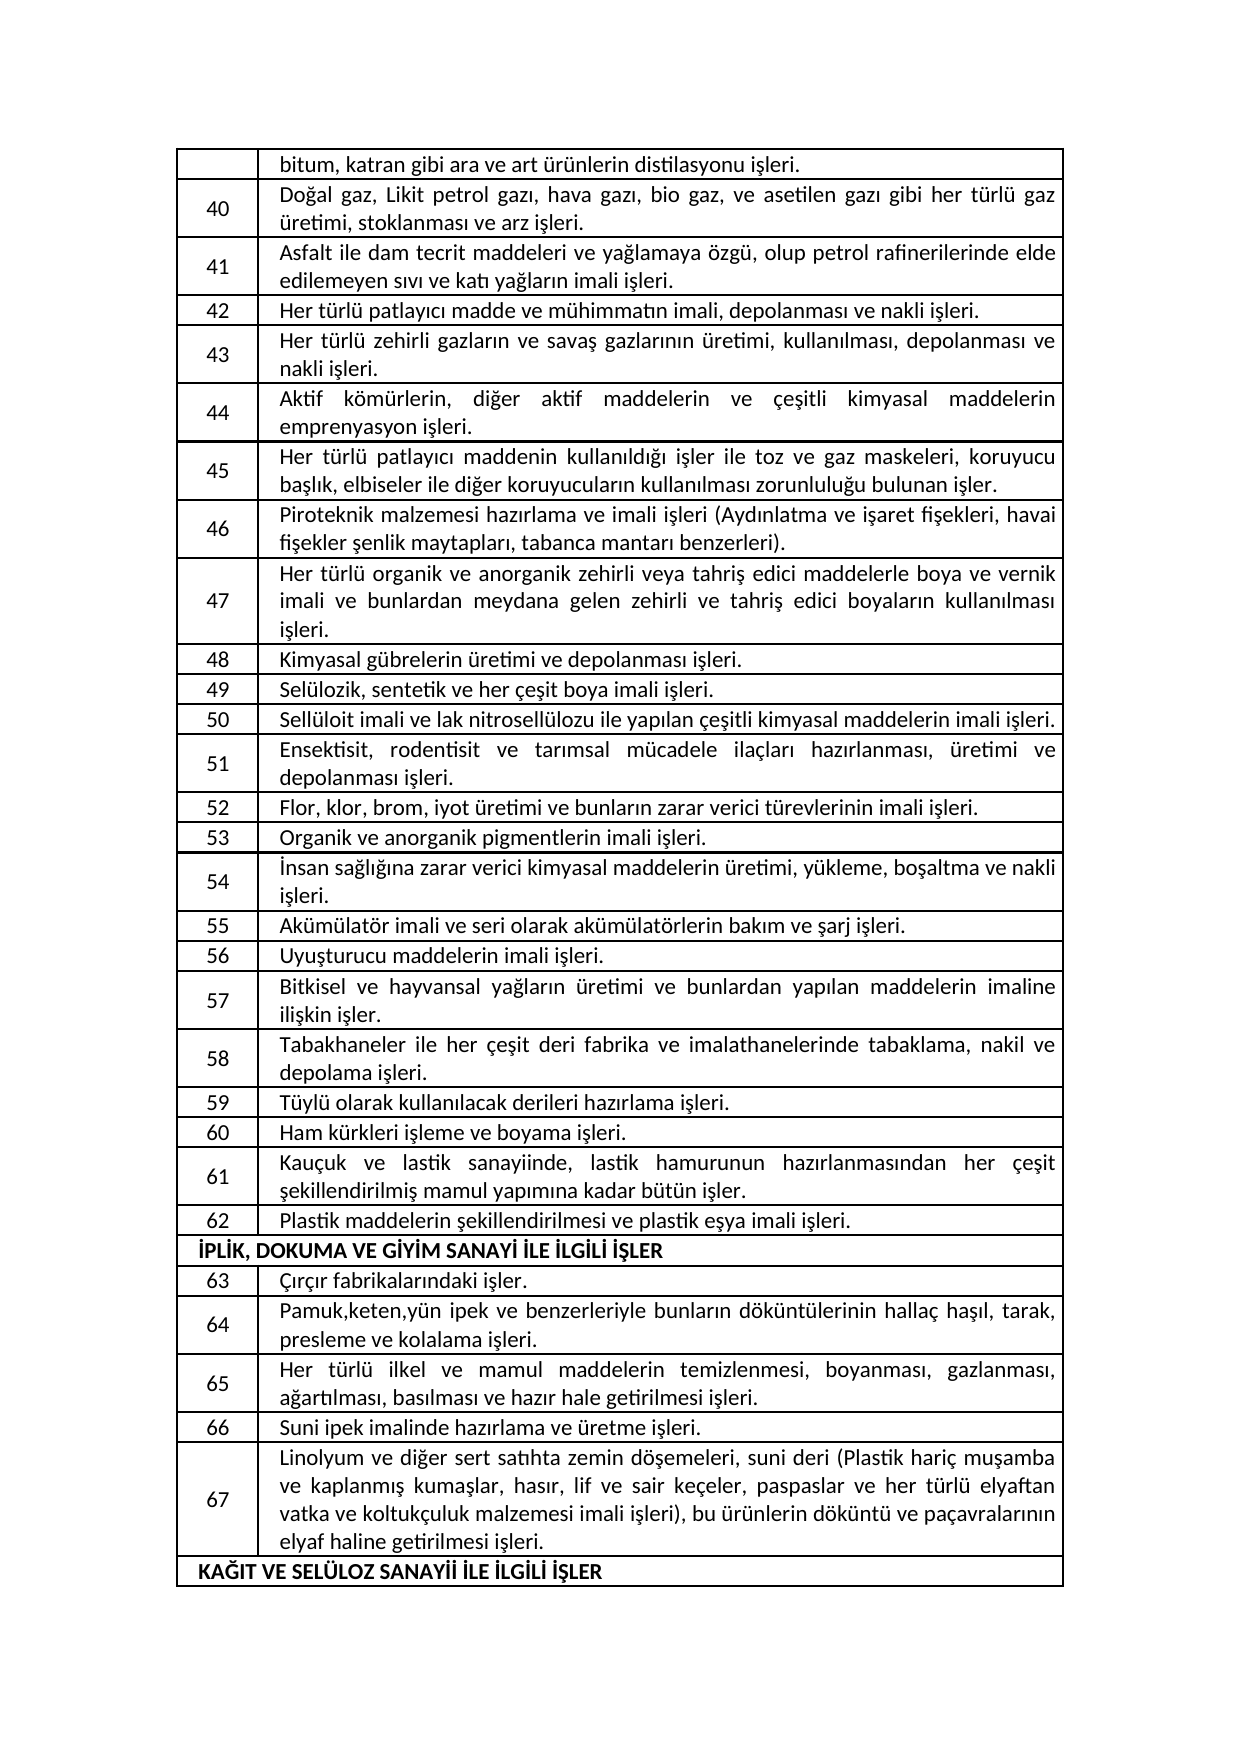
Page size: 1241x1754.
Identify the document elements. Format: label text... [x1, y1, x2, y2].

table_cell Flor, klor, brom, iyot üretimi ve bunların zarar verici türevlerinin imali işleri. [259, 793, 1062, 821]
table_cell 49 [178, 675, 257, 703]
table_cell Suni ipek imalinde hazırlama ve üretme işleri. [259, 1413, 1062, 1441]
table_cell Asfalt ile dam tecrit maddeleri ve yağlamaya özgü, olup petrol rafinerilerinde elde edilemeyen sıvı ve katı yağların imali işleri. [259, 238, 1062, 294]
table_cell Bitkisel ve hayvansal yağların üretimi ve bunlardan yapılan maddelerin imaline ilişkin işler. [259, 972, 1062, 1028]
table_cell 43 [178, 326, 257, 382]
table_cell 39 [178, 150, 257, 178]
table_cell Ham kürkleri işleme ve boyama işleri. [259, 1118, 1062, 1146]
table_cell 42 [178, 296, 257, 324]
table_cell Piroteknik malzemesi hazırlama ve imali işleri (Aydınlatma ve işaret fişekleri, havai fişekler şenlik maytapları, tabanca mantarı benzerleri). [259, 501, 1062, 557]
table_cell Her türlü patlayıcı madde ve mühimmatın imali, depolanması ve nakli işleri. [259, 296, 1062, 324]
table_cell Selülozik, sentetik ve her çeşit boya imali işleri. [259, 675, 1062, 703]
table_cell 61 [178, 1148, 257, 1204]
table_cell 45 [178, 443, 257, 498]
table_cell 63 [178, 1267, 257, 1294]
table_cell 58 [178, 1030, 257, 1086]
table_cell Her türlü ilkel ve mamul maddelerin temizlenmesi, boyanması, gazlanması, ağartılması, basılması ve hazır hale getirilmesi işleri. [259, 1355, 1062, 1411]
table_cell Akümülatör imali ve seri olarak akümülatörlerin bakım ve şarj işleri. [259, 912, 1062, 939]
table_cell Çırçır fabrikalarındaki işler. [259, 1267, 1062, 1294]
table_cell Her türlü zehirli gazların ve savaş gazlarının üretimi, kullanılması, depolanması ve nakli işleri. [259, 326, 1062, 382]
table_cell 53 [178, 823, 257, 851]
table_cell Plastik maddelerin şekillendirilmesi ve plastik eşya imali işleri. [259, 1206, 1062, 1234]
table_cell 44 [178, 384, 257, 440]
table_cell 40 [178, 180, 257, 236]
table_cell Doğal gaz, Likit petrol gazı, hava gazı, bio gaz, ve asetilen gazı gibi her türlü gaz üretimi, stoklanması ve arz işleri. [259, 180, 1062, 236]
table_cell 62 [178, 1206, 257, 1234]
table_cell 48 [178, 645, 257, 673]
table_cell 60 [178, 1118, 257, 1146]
table_cell Uyuşturucu maddelerin imali işleri. [259, 942, 1062, 970]
table_cell Her türlü organik ve anorganik zehirli veya tahriş edici maddelerle boya ve vernik imali ve bunlardan meydana gelen zehirli ve tahriş edici boyaların kullanılması işleri. [259, 559, 1062, 643]
table_cell Linolyum ve diğer sert satıhta zemin döşemeleri, suni deri (Plastik hariç muşamba ve kaplanmış kumaşlar, hasır, lif ve sair keçeler, paspaslar ve her türlü elyaftan vatka ve koltukçuluk malzemesi imali işleri), bu ürünlerin döküntü ve paçavralarının elyaf haline getirilmesi işleri. [259, 1443, 1062, 1555]
table_cell 50 [178, 705, 257, 733]
table_cell 66 [178, 1413, 257, 1441]
table_cell 47 [178, 559, 257, 643]
table_cell Sellüloit imali ve lak nitrosellülozu ile yapılan çeşitli kimyasal maddelerin imali işleri. [259, 705, 1062, 733]
table_cell Tüylü olarak kullanılacak derileri hazırlama işleri. [259, 1088, 1062, 1116]
table_cell 59 [178, 1088, 257, 1116]
table_cell 52 [178, 793, 257, 821]
table_cell Her türlü patlayıcı maddenin kullanıldığı işler ile toz ve gaz maskeleri, koruyucu başlık, elbiseler ile diğer koruyucuların kullanılması zorunluluğu bulunan işler. [259, 443, 1062, 498]
table_cell 57 [178, 972, 257, 1028]
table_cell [259, 150, 1062, 178]
table_cell Organik ve anorganik pigmentlerin imali işleri. [259, 823, 1062, 851]
table_cell 67 [178, 1443, 257, 1555]
table_cell Pamuk,keten,yün ipek ve benzerleriyle bunların döküntülerinin hallaç haşıl, tarak, presleme ve kolalama işleri. [259, 1297, 1062, 1353]
table_cell Kimyasal gübrelerin üretimi ve depolanması işleri. [259, 645, 1062, 673]
table_cell 41 [178, 238, 257, 294]
table_cell Aktif kömürlerin, diğer aktif maddelerin ve çeşitli kimyasal maddelerin emprenyasyon işleri. [259, 384, 1062, 440]
table_cell İnsan sağlığına zarar verici kimyasal maddelerin üretimi, yükleme, boşaltma ve nakli işleri. [259, 854, 1062, 909]
table_cell 46 [178, 501, 257, 557]
table_cell 64 [178, 1297, 257, 1353]
table_cell Ensektisit, rodentisit ve tarımsal mücadele ilaçları hazırlanması, üretimi ve depolanması işleri. [259, 735, 1062, 791]
table_cell 51 [178, 735, 257, 791]
table_cell 55 [178, 912, 257, 939]
table_cell 65 [178, 1355, 257, 1411]
table_cell 54 [178, 854, 257, 909]
table_cell İPLİK, DOKUMA VE GİYİM SANAYİ İLE İLGİLİ İŞLER [178, 1236, 1062, 1264]
table_cell KAĞIT VE SELÜLOZ SANAYİİ İLE İLGİLİ İŞLER [178, 1557, 1062, 1585]
table_cell Kauçuk ve lastik sanayiinde, lastik hamurunun hazırlanmasından her çeşit şekillendirilmiş mamul yapımına kadar bütün işler. [259, 1148, 1062, 1204]
table_cell Tabakhaneler ile her çeşit deri fabrika ve imalathanelerinde tabaklama, nakil ve depolama işleri. [259, 1030, 1062, 1086]
table_cell 56 [178, 942, 257, 970]
